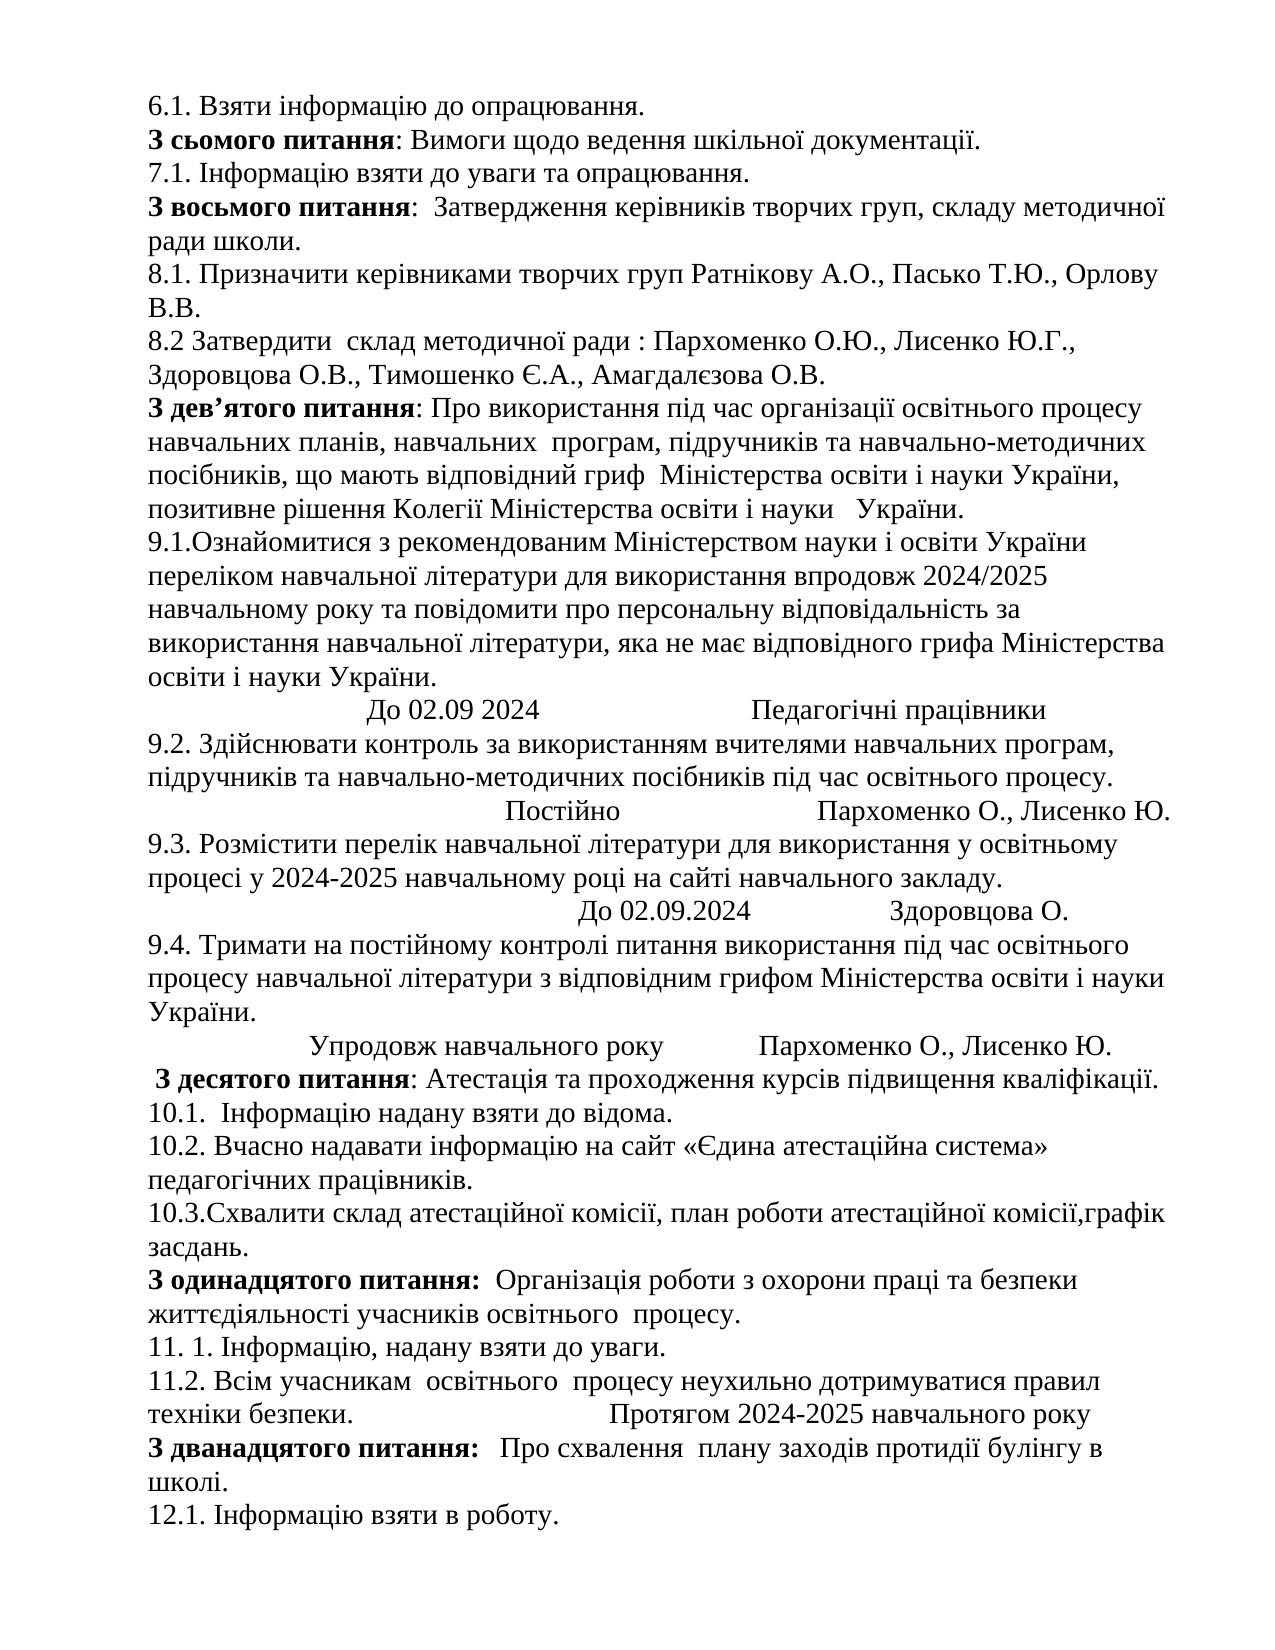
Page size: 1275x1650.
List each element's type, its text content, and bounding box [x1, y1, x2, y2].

text 7.1. Інформацію взяти до уваги та опрацювання. [148, 156, 1186, 189]
text 11. 1. Інформацію, надану взяти до уваги. [148, 1329, 1186, 1363]
text З восьмого питання: Затвердження керівників творчих груп, складу методичної ради школи. [148, 189, 1186, 256]
text З сьомого питання: Вимоги щодо ведення шкільної документації. [148, 122, 1186, 156]
text 10.3.Схвалити склад атестаційної комісії, план роботи атестаційної комісії,графік засдань. [148, 1195, 1186, 1262]
text 8.1. Призначити керівниками творчих груп Ратнікову А.О., Пасько Т.Ю., Орлову В.В. [148, 256, 1186, 323]
text До 02.09 2024 Педагогічні працівники [148, 692, 1186, 726]
text Упродовж навчального року Пархоменко О., Лисенко Ю. [148, 1028, 1186, 1061]
text 12.1. Інформацію взяти в роботу. [148, 1497, 1186, 1531]
text З дев’ятого питання: Про використання під час організації освітнього процесу навчальних планів, навчальних програм, підручників та навчально-методичних посібників, що мають відповідний гриф Міністерства освіти і науки України, позитивне рішення Колегії Міністерства освіти і науки України. [148, 390, 1186, 524]
text 10.2. Вчасно надавати інформацію на сайт «Єдина атестаційна система» педагогічних працівників. [148, 1128, 1186, 1195]
text З дванадцятого питання: Про схвалення плану заходів протидії булінгу в школі. [148, 1430, 1186, 1497]
text 6.1. Взяти інформацію до опрацювання. [148, 88, 1186, 122]
text 9.2. Здійснювати контроль за використанням вчителями навчальних програм, підручників та навчально-методичних посібників під час освітнього процесу. [148, 726, 1186, 793]
text З десятого питання: Атестація та проходження курсів підвищення кваліфікації. [148, 1061, 1186, 1095]
text 10.1. Інформацію надану взяти до відома. [148, 1095, 1186, 1128]
text 9.1.Ознайомитися з рекомендованим Міністерством науки і освіти України переліком навчальної літератури для використання впродовж 2024/2025 навчальному року та повідомити про персональну відповідальність за використання навчальної літератури, яка не має відповідного грифа Міністерства освіти і науки України. [148, 524, 1186, 692]
text 9.4. Тримати на постійному контролі питання використання під час освітнього процесу навчальної літератури з відповідним грифом Міністерства освіти і науки України. [148, 927, 1186, 1028]
text З одинадцятого питання: Організація роботи з охорони праці та безпеки життєдіяльності учасників освітнього процесу. [148, 1262, 1186, 1329]
text 11.2. Всім учасникам освітнього процесу неухильно дотримуватися правил техніки безпеки. Протягом 2024-2025 навчального року [148, 1363, 1186, 1430]
text 9.3. Розмістити перелік навчальної літератури для використання у освітньому процесі у 2024-2025 навчальному році на сайті навчального закладу. [148, 826, 1186, 893]
text Постійно Пархоменко О., Лисенко Ю. [148, 793, 1186, 826]
text До 02.09.2024 Здоровцова О. [148, 893, 1186, 927]
text 8.2 Затвердити склад методичної ради : Пархоменко О.Ю., Лисенко Ю.Г., Здоровцова О.В., Тимошенко Є.А., Амагдалєзова О.В. [148, 323, 1186, 390]
